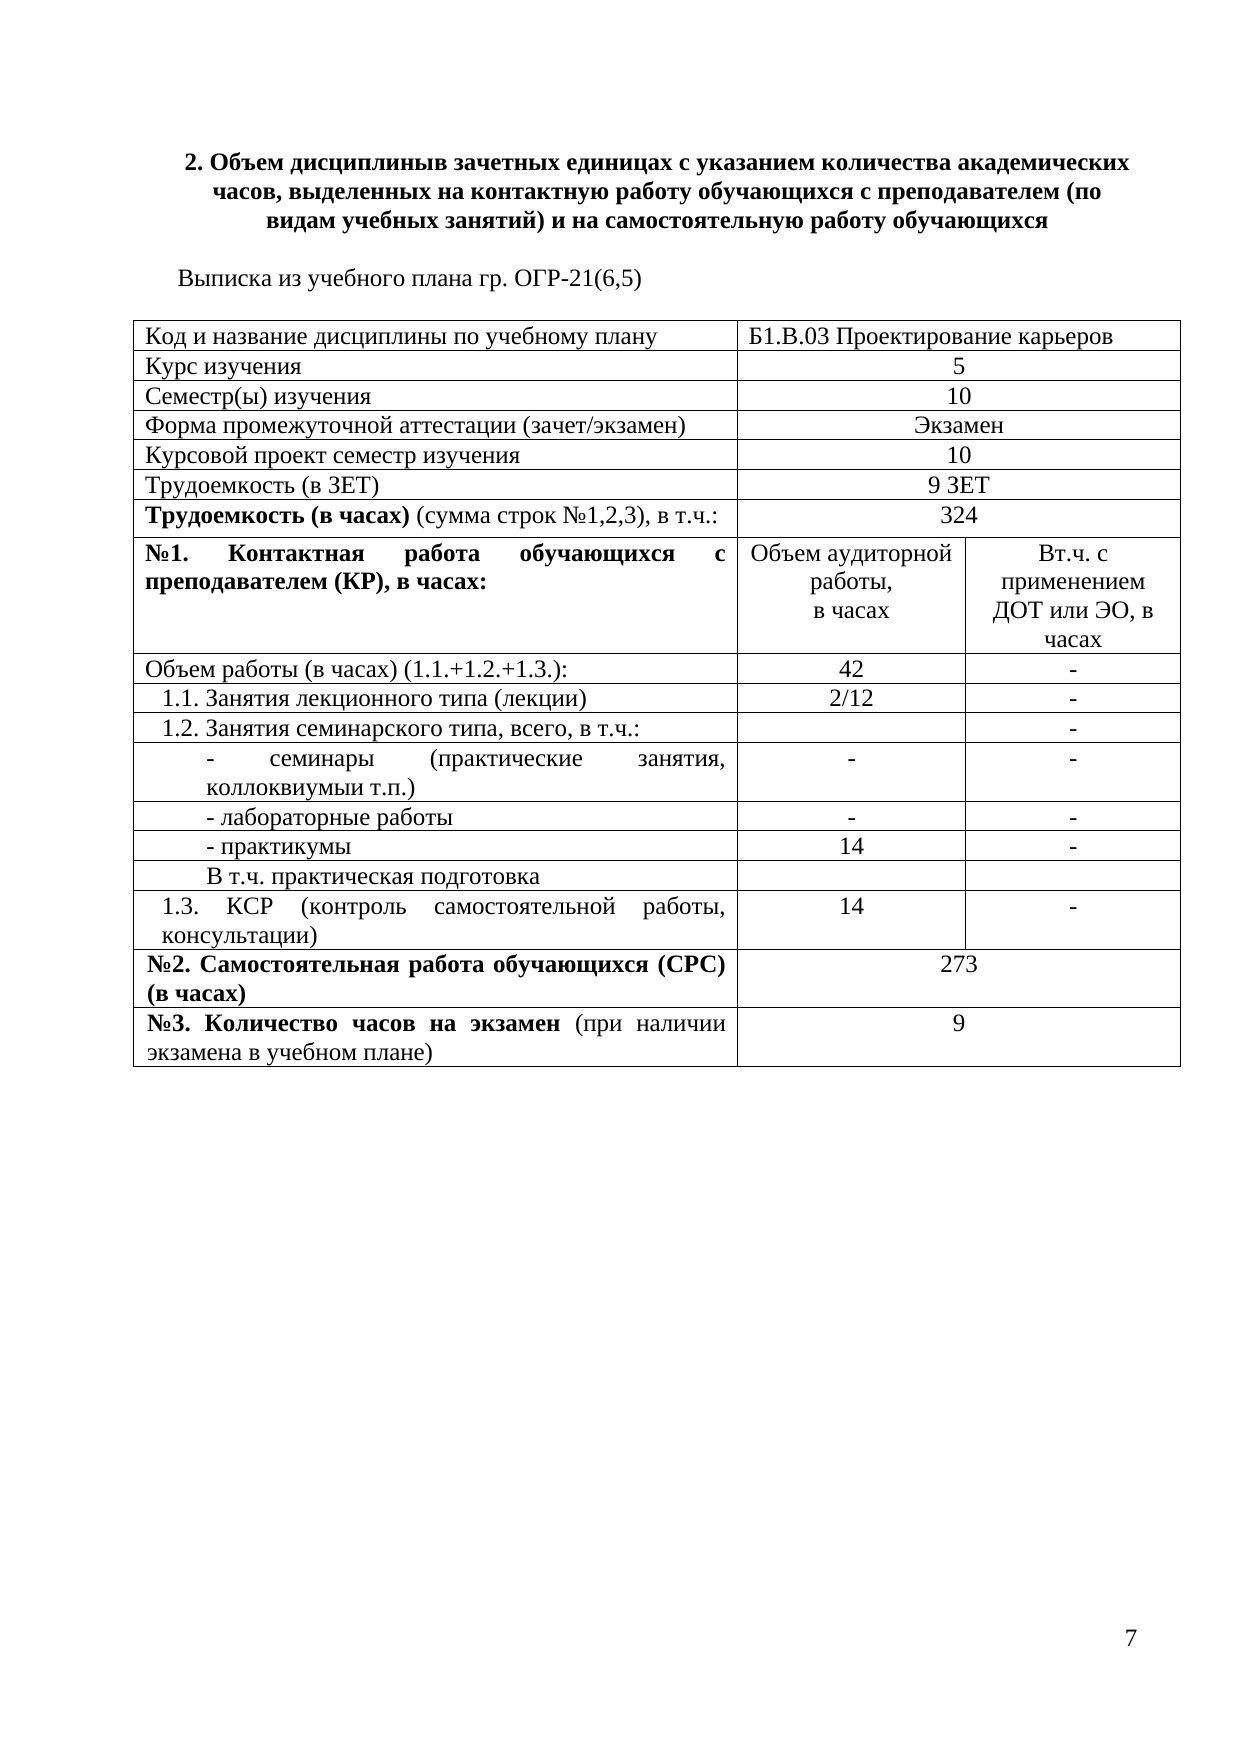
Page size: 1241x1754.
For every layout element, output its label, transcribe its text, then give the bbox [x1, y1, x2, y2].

table_cell 9 ЗЕТ [738, 470, 1180, 499]
table_cell - [966, 684, 1180, 712]
table_cell [738, 713, 965, 742]
table_cell 1.1. Занятия лекционного типа (лекции) [134, 684, 737, 712]
table_cell 2/12 [738, 684, 965, 712]
table_header Б1.В.03 Проектирование карьеров [738, 321, 1180, 350]
table_cell Курс изучения [134, 351, 737, 380]
table_cell Трудоемкость (в часах) (сумма строк №1,2,3), в т.ч.: [134, 500, 737, 537]
table_cell - практикумы [134, 831, 737, 860]
table_cell 10 [738, 440, 1180, 469]
table_cell Экзамен [738, 411, 1180, 439]
table_cell Объем работы (в часах) (1.1.+1.2.+1.3.): [134, 654, 737, 682]
text 2. Объем дисциплиныв зачетных единицах с указанием количества академических часов, выделенных на контактную работу обучающихся с преподавателем (по видам учебных занятий) и на самостоятельную работу обучающихся [177, 147, 1137, 233]
table_cell - семинары (практические занятия, коллоквиумыи т.п.) [134, 743, 737, 801]
table_cell В т.ч. практическая подготовка [134, 861, 737, 890]
table_cell - [966, 802, 1180, 830]
table_cell 5 [738, 351, 1180, 380]
table_cell Объем аудиторной работы, в часах [738, 538, 965, 653]
table_header Код и название дисциплины по учебному плану [134, 321, 737, 350]
table_cell - [738, 743, 965, 801]
table_cell [738, 861, 965, 890]
table_cell - [966, 654, 1180, 682]
table_cell 1.2. Занятия семинарского типа, всего, в т.ч.: [134, 713, 737, 742]
table_cell Форма промежуточной аттестации (зачет/экзамен) [134, 411, 737, 439]
table_cell №1. Контактная работа обучающихся с преподавателем (КР), в часах: [134, 538, 737, 653]
table_cell - [738, 802, 965, 830]
table_cell - [966, 831, 1180, 860]
table_cell 10 [738, 381, 1180, 409]
table_cell 1.3. КСР (контроль самостоятельной работы, консультации) [134, 891, 737, 948]
table_cell 14 [738, 891, 965, 948]
table_cell - [966, 743, 1180, 801]
table_cell Семестр(ы) изучения [134, 381, 737, 409]
table_cell Трудоемкость (в ЗЕТ) [134, 470, 737, 499]
table_cell 273 [738, 950, 1180, 1007]
table_cell 42 [738, 654, 965, 682]
table_cell Вт.ч. с применением ДОТ или ЭО, в часах [966, 538, 1180, 653]
table_cell - [966, 713, 1180, 742]
table_cell Курсовой проект семестр изучения [134, 440, 737, 469]
table_cell 9 [738, 1008, 1180, 1066]
table_cell 14 [738, 831, 965, 860]
text Выписка из учебного плана гр. ОГР-21(6,5) [177, 263, 1137, 291]
table_cell №2. Самостоятельная работа обучающихся (СРС) (в часах) [134, 950, 737, 1007]
table_cell - [966, 891, 1180, 948]
table_cell 324 [738, 500, 1180, 537]
table_cell №3. Количество часов на экзамен (при наличии экзамена в учебном плане) [134, 1008, 737, 1066]
table_cell [966, 861, 1180, 890]
table_cell - лабораторные работы [134, 802, 737, 830]
